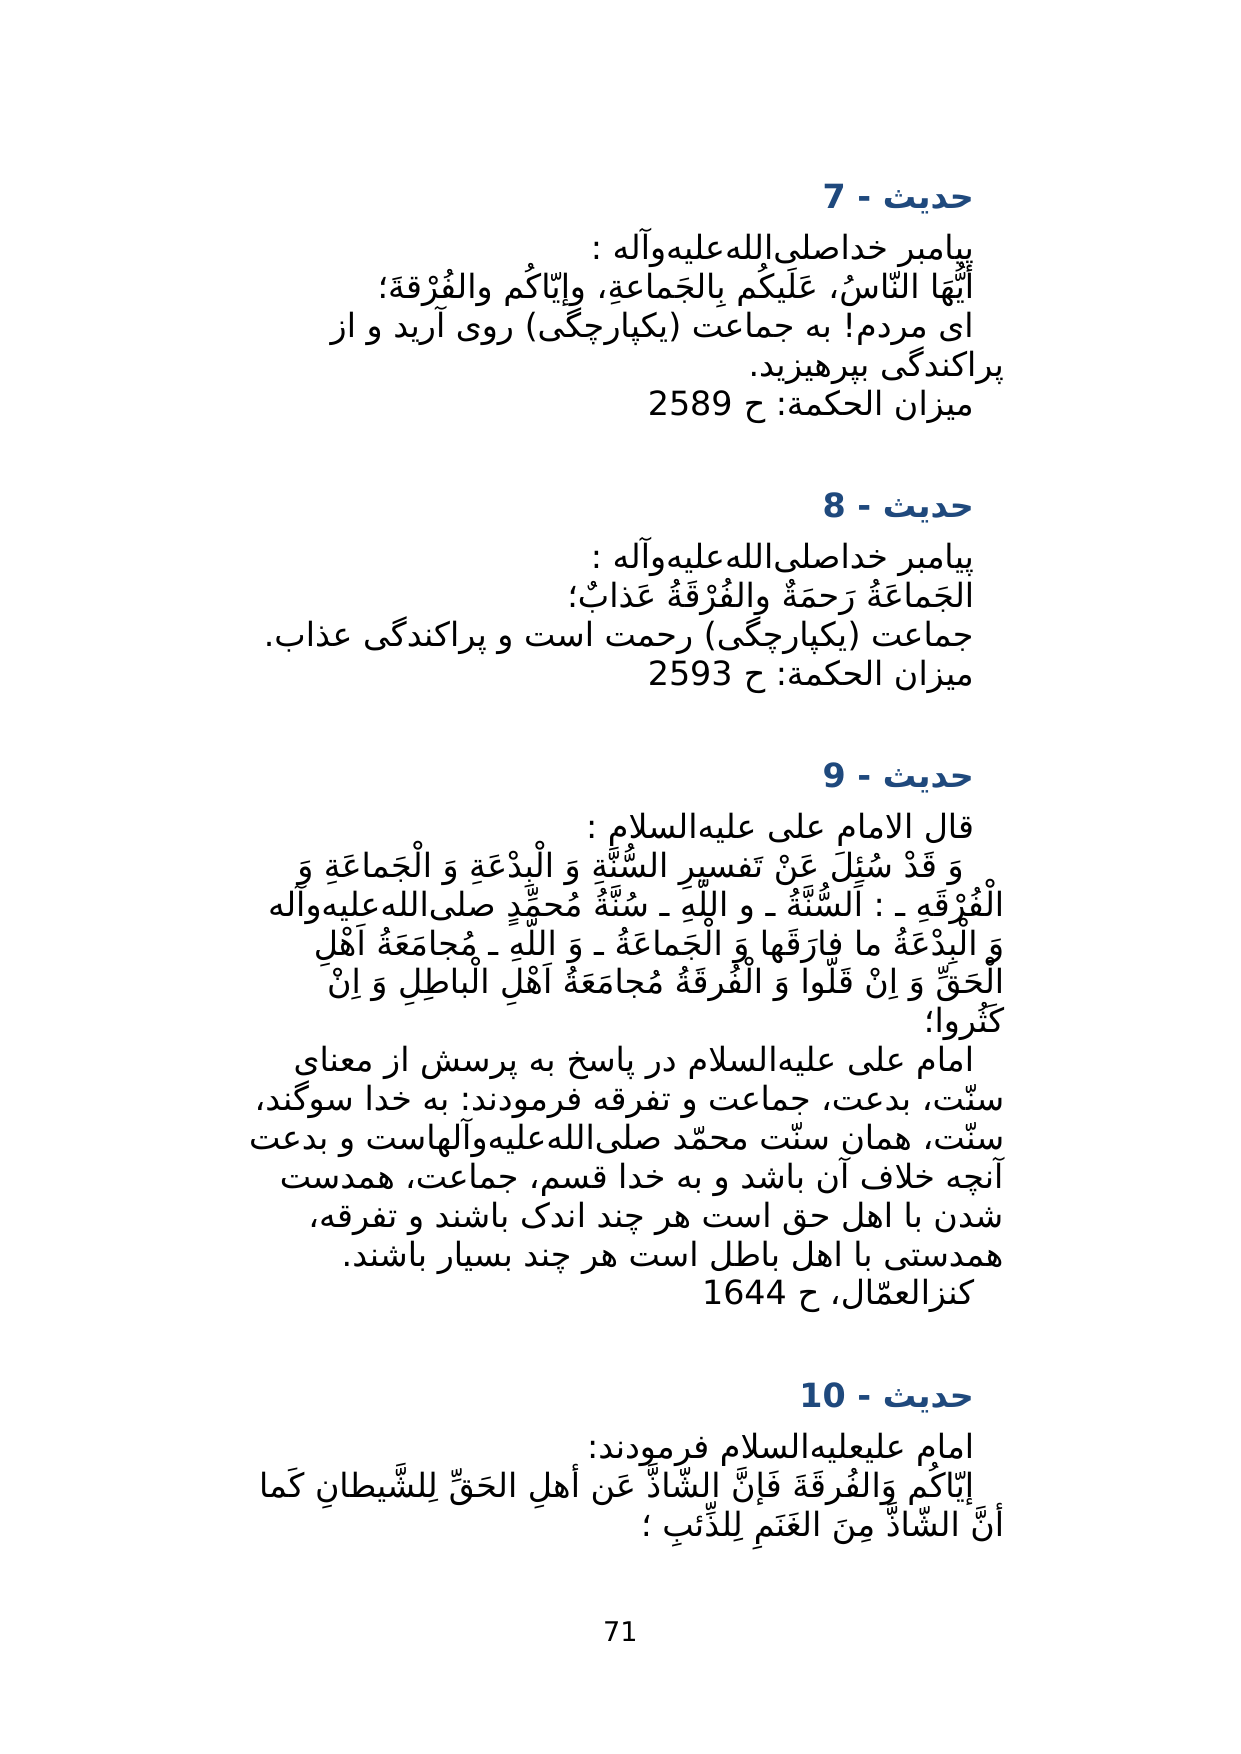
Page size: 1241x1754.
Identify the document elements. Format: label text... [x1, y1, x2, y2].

text امام علی عليه‌السلام در پاسخ به پرسش از معنای سنّت، بدعت، جماعت و تفرقه فرمودند: به خدا سوگند، سنّت، همان سنّت محمّد صلى‌الله‌عليه‌وآلهاست و بدعت آنچه خلاف آن باشد و به خدا قسم، جماعت، همدست شدن با اهل حق است هر چند اندک باشند و تفرقه، همدستی با اهل باطل است هر چند بسیار باشند. [236, 1041, 1004, 1274]
text قال الامام علی عليه‌السلام : [236, 808, 1004, 846]
text ای مردم! به جماعت (یکپارچگی) روی آرید و از پراکندگی بپرهیزید. [236, 306, 1004, 384]
subtitle حدیث - 9 [236, 756, 1004, 795]
text جماعت (یکپارچگی) رحمت است و پراکندگی عذاب. [236, 615, 1004, 654]
text کنزالعمّال، ح 1644 [236, 1274, 1004, 1313]
text پیامبر خداصلى‌الله‌عليه‌وآله : [236, 228, 1004, 267]
subtitle حدیث - 10 [236, 1376, 1004, 1415]
text إیّاکُم وَالفُرقَةَ فَإنَّ الشّاذَّ عَن أهلِ الحَقِّ لِلشَّیطانِ کَما أنَّ الشّاذَّ مِنَ الغَنَمِ لِلذِّئبِ ؛ [236, 1466, 1004, 1544]
text میزان الحکمة: ح 2589 [236, 384, 1004, 423]
text وَ قَدْ سُئِلَ عَنْ تَفسیرِ السُّنَّةِ وَ الْبِدْعَةِ وَ الْجَماعَةِ وَ الْفُرْقَهِ ـ : اَلسُّنَّةُ ـ و اللّه‌ِ ـ سُنَّةُ مُحمِّدٍ صلى‌الله‌عليه‌وآله وَ الْبِدْعَةُ ما فارَقَها وَ الْجَماعَةُ ـ وَ اللّه‌ِ ـ مُجامَعَةُ اَهْلِ الْحَقِّ وَ اِنْ قَلّوا وَ الْفُرقَةُ مُجامَعَةُ اَهْلِ الْباطِلِ وَ اِنْ کَثُروا؛ [236, 846, 1004, 1041]
subtitle حدیث - 7 [236, 177, 1004, 216]
text الجَماعَةُ رَحمَةٌ والفُرْقَةُ عَذابٌ؛ [236, 576, 1004, 615]
text میزان الحکمة: ح 2593 [236, 654, 1004, 693]
text أیُّهَا النّاسُ، عَلَیکُم بِالجَماعةِ، وإیّاکُم والفُرْقةَ؛ [236, 267, 1004, 306]
text امام علیعليه‌السلام فرمودند: [236, 1427, 1004, 1466]
text پیامبر خداصلى‌الله‌عليه‌وآله : [236, 537, 1004, 576]
subtitle حدیث - 8 [236, 486, 1004, 525]
